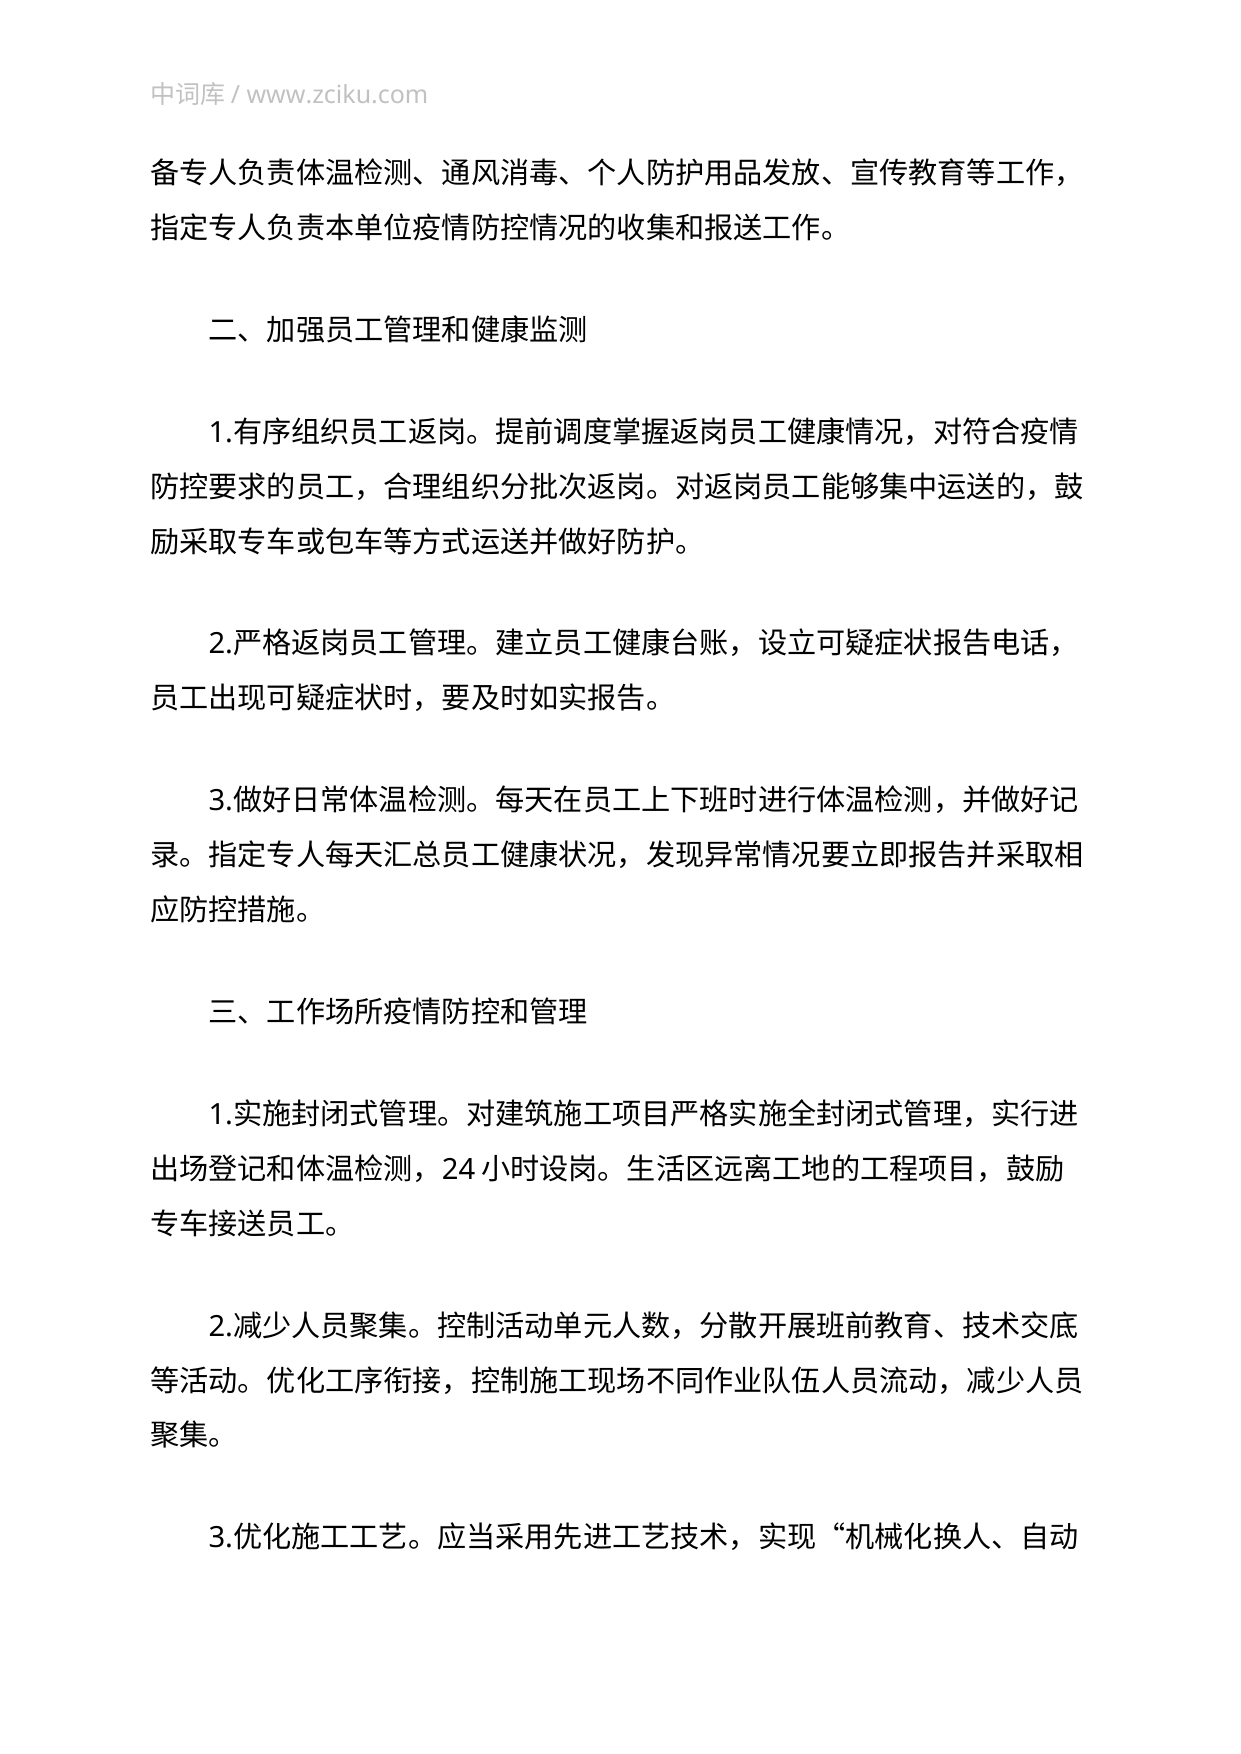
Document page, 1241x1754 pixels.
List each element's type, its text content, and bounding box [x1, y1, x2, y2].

text 2.减少人员聚集。控制活动单元人数，分散开展班前教育、技术交底等活动。优化工序衔接，控制施工现场不同作业队伍人员流动，减少人员聚集。 [150, 1302, 1090, 1454]
text 2.严格返岗员工管理。建立员工健康台账，设立可疑症状报告电话，员工出现可疑症状时，要及时如实报告。 [150, 620, 1090, 717]
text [150, 150, 1090, 247]
text 三、工作场所疫情防控和管理 [150, 988, 1090, 1031]
text 1.有序组织员工返岗。提前调度掌握返岗员工健康情况，对符合疫情防控要求的员工，合理组织分批次返岗。对返岗员工能够集中运送的，鼓励采取专车或包车等方式运送并做好防护。 [150, 408, 1090, 561]
text 二、加强员工管理和健康监测 [150, 307, 1090, 349]
text 3.做好日常体温检测。每天在员工上下班时进行体温检测，并做好记录。指定专人每天汇总员工健康状况，发现异常情况要立即报告并采取相应防控措施。 [150, 777, 1090, 929]
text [150, 1514, 1090, 1556]
text 1.实施封闭式管理。对建筑施工项目严格实施全封闭式管理，实行进出场登记和体温检测，24小时设岗。生活区远离工地的工程项目，鼓励专车接送员工。 [150, 1090, 1090, 1243]
